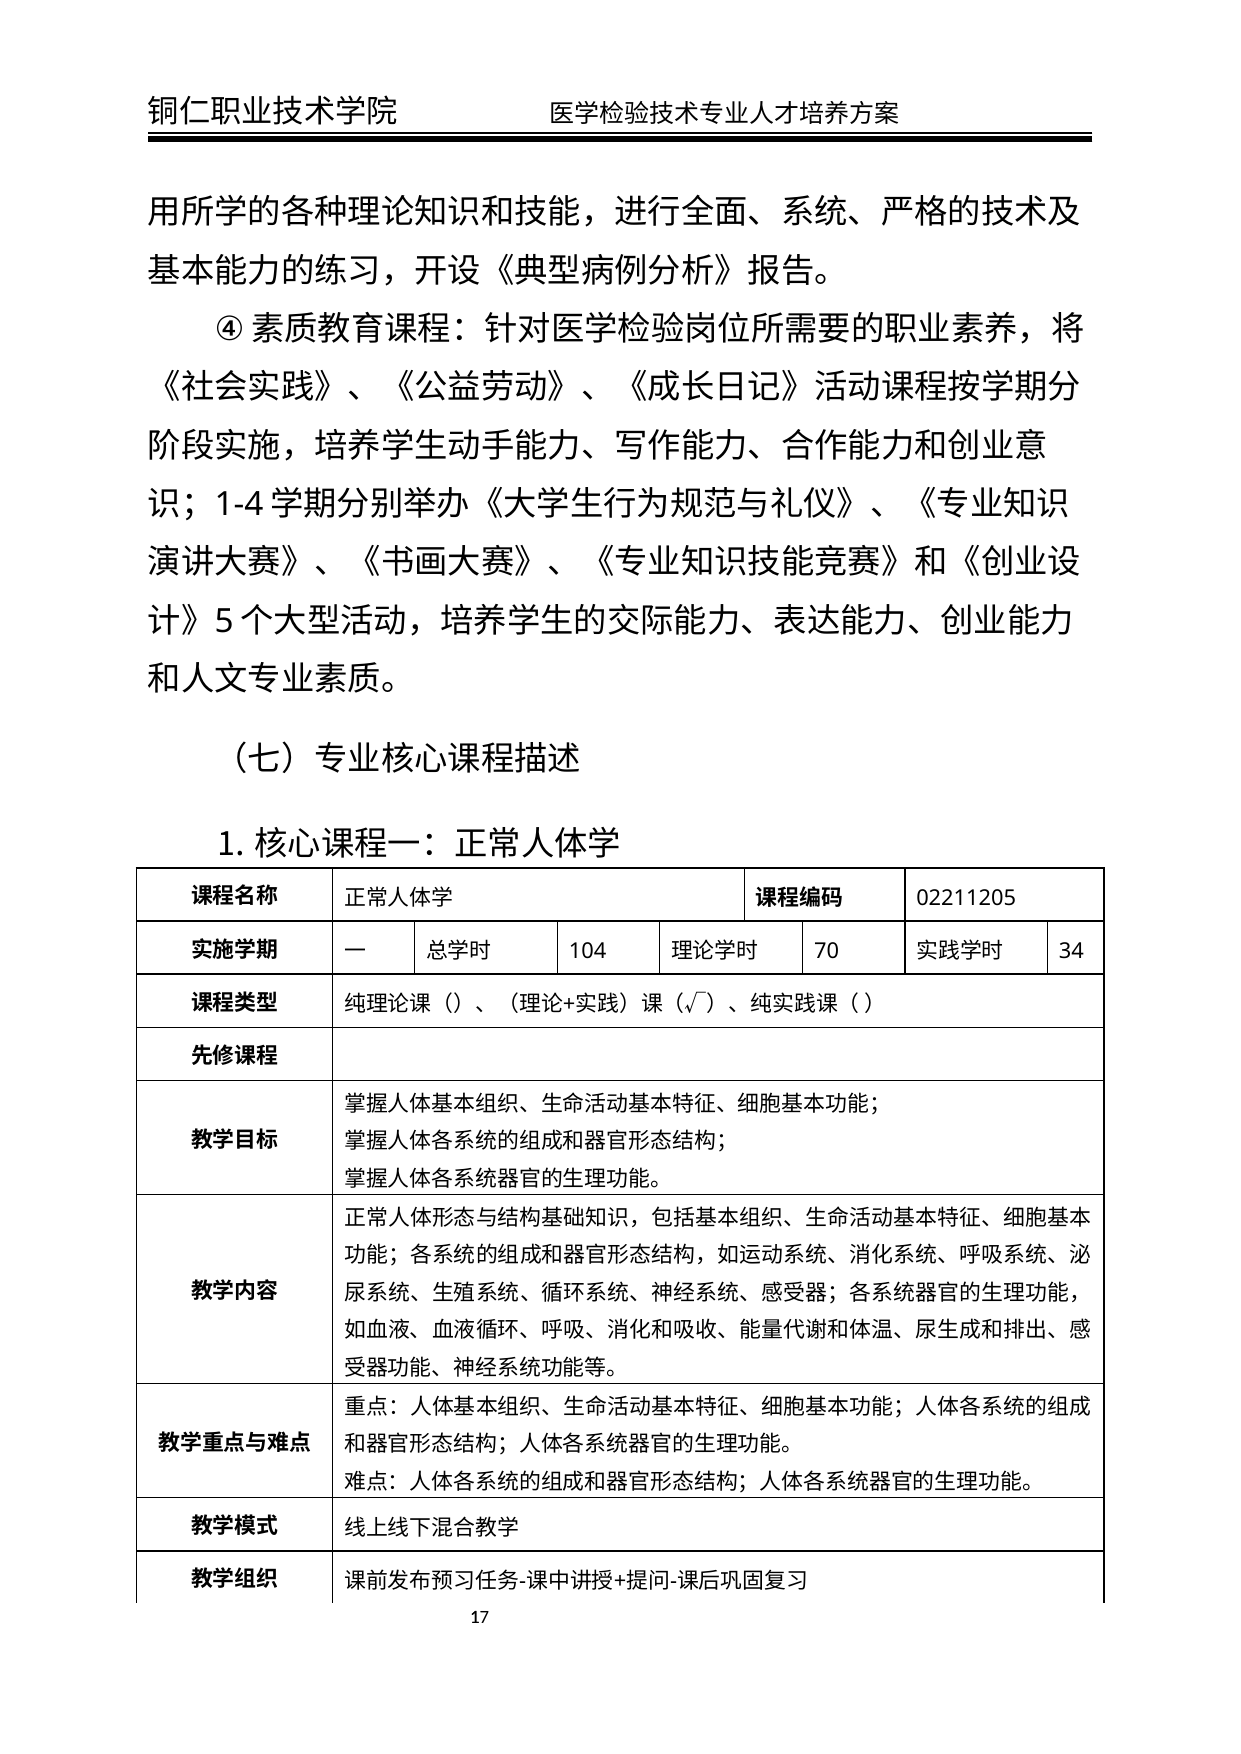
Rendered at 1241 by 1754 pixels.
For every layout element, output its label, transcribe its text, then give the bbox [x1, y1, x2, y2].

table_cell 理论学时 [660, 922, 802, 973]
table_cell 34 [1048, 922, 1103, 973]
table_cell 实施学期 [137, 922, 332, 973]
table_cell 教学目标 [137, 1081, 332, 1194]
table_header 正常人体学 [333, 869, 744, 920]
table_cell 纯理论课（）、（理论+实践）课（√）、纯实践课（ ） [333, 975, 1103, 1026]
table_cell 教学重点与难点 [137, 1384, 332, 1497]
table_cell 一 [333, 922, 414, 973]
table_cell 课程类型 [137, 975, 332, 1026]
table_cell 重点：人体基本组织、生命活动基本特征、细胞基本功能；人体各系统的组成和器官形态结构；人体各系统器官的生理功能。 难点：人体各系统的组成和器官形态结构；人体各系统器官的生理功能。 [333, 1384, 1103, 1497]
table_cell 实践学时 [906, 922, 1047, 973]
table_cell 线上线下混合教学 [333, 1498, 1103, 1550]
table_cell [333, 1028, 1103, 1079]
table_cell 正常人体形态与结构基础知识，包括基本组织、生命活动基本特征、细胞基本功能；各系统的组成和器官形态结构，如运动系统、消化系统、呼吸系统、泌尿系统、生殖系统、循环系统、神经系统、感受器；各系统器官的生理功能，如血液、血液循环、呼吸、消化和吸收、能量代谢和体温、尿生成和排出、感受器功能、神经系统功能等。 [333, 1195, 1103, 1383]
table_cell 先修课程 [137, 1028, 332, 1079]
table_cell 教学内容 [137, 1195, 332, 1383]
table_cell 教学组织 [137, 1552, 332, 1603]
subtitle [148, 177, 1092, 294]
table_cell 教学模式 [137, 1498, 332, 1550]
table_header 课程编码 [745, 869, 904, 920]
table_cell 课前发布预习任务-课中讲授+提问-课后巩固复习 [333, 1552, 1103, 1603]
table_header 课程名称 [137, 869, 332, 920]
subtitle ④素质教育课程：针对医学检验岗位所需要的职业素养，将《社会实践》、《公益劳动》、《成长日记》活动课程按学期分阶段实施，培养学生动手能力、写作能力、合作能力和创业意识；1-4学期分别举办《大学生行为规范与礼仪》、《专业知识演讲大赛》、《书画大赛》、《专业知识技能竞赛》和《创业设计》5个大型活动，培养学生的交际能力、表达能力、创业能力和人文专业素质。 [148, 294, 1092, 702]
subtitle （七）专业核心课程描述 [148, 731, 1092, 779]
table_cell 104 [558, 922, 659, 973]
table_header 02211205 [906, 869, 1103, 920]
table_cell 70 [803, 922, 904, 973]
table_cell 总学时 [415, 922, 557, 973]
subtitle ⒈核心课程一：正常人体学 [148, 809, 1092, 867]
table_cell 掌握人体基本组织、生命活动基本特征、细胞基本功能； 掌握人体各系统的组成和器官形态结构； 掌握人体各系统器官的生理功能。 [333, 1081, 1103, 1194]
